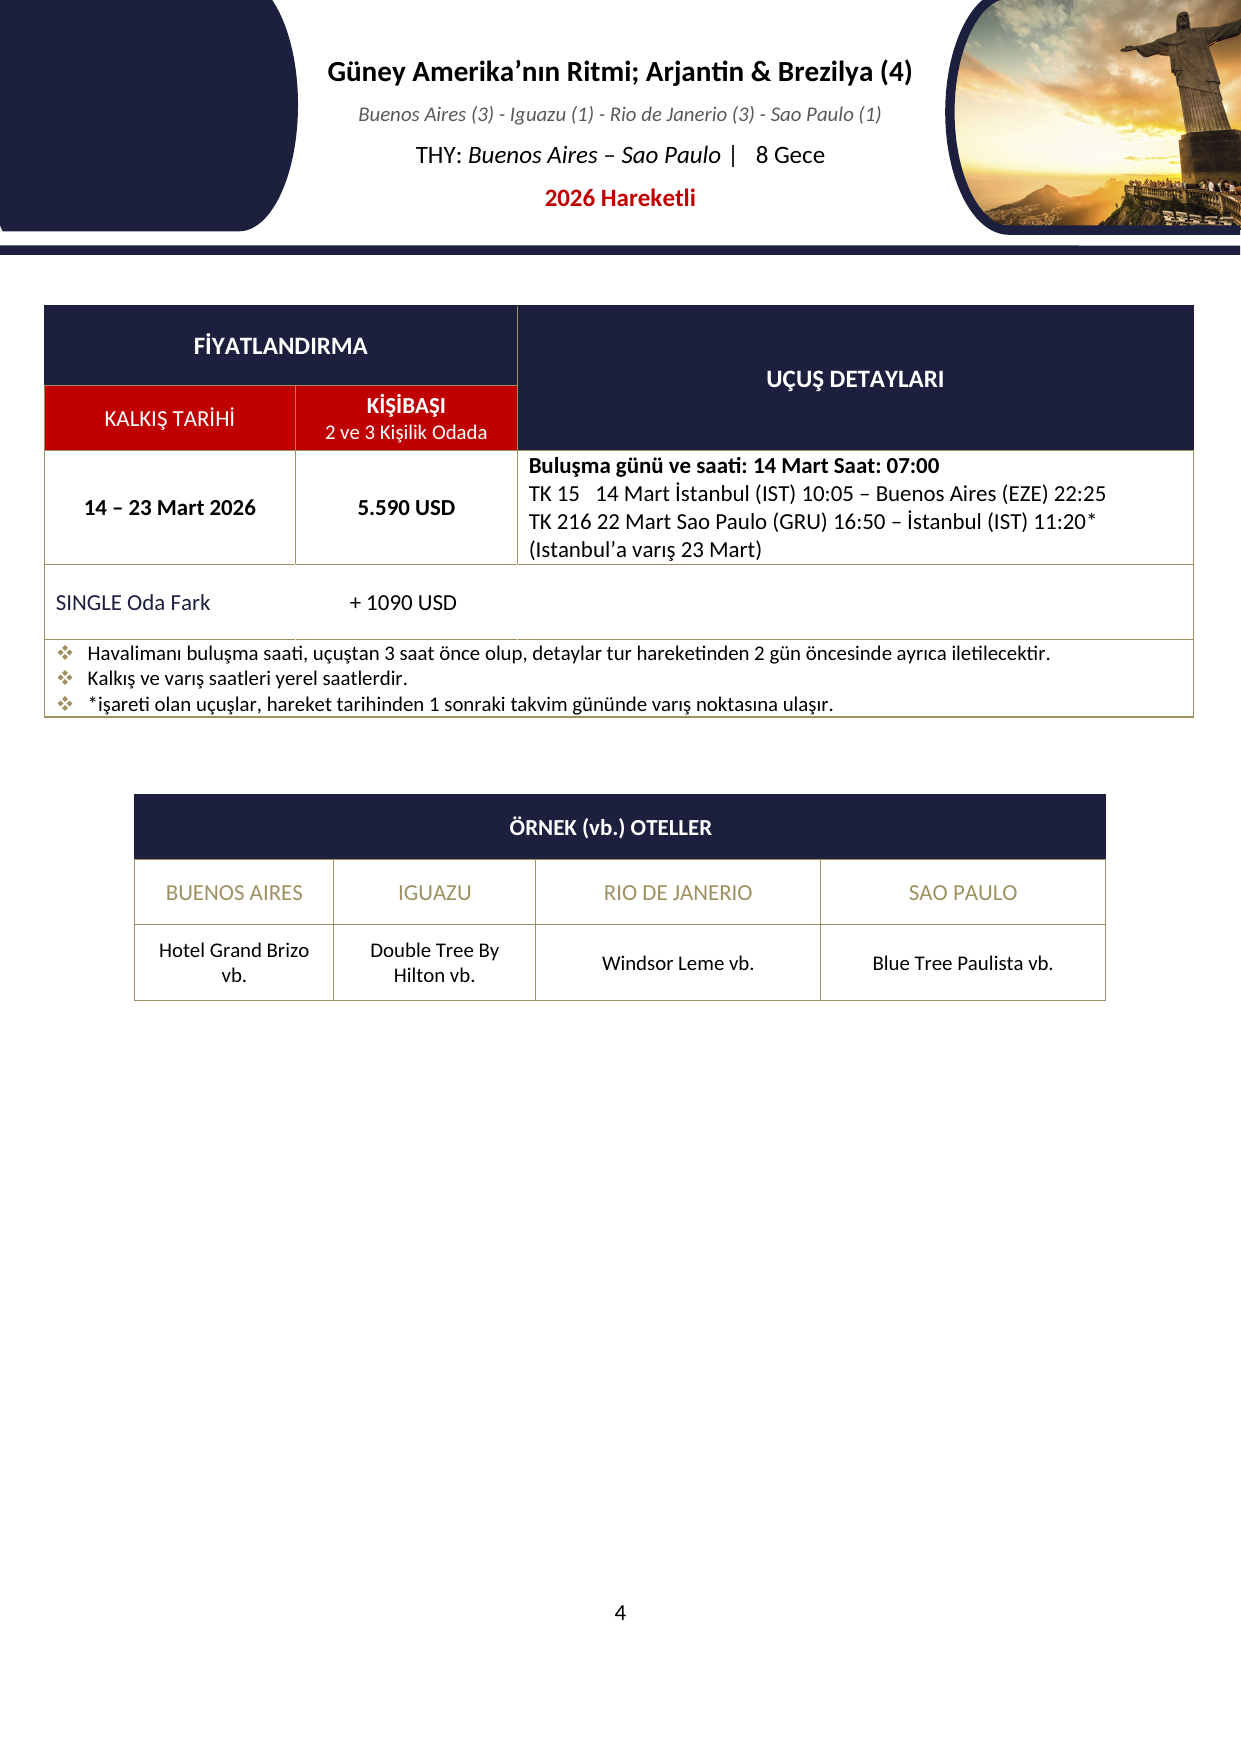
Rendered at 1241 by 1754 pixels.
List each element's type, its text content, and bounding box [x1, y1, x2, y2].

table_cell Blue Tree Paulista vb. [821, 925, 1105, 1000]
table_cell Hotel Grand Brizo vb. [135, 925, 333, 1000]
table_cell Double Tree By Hilton vb. [334, 925, 535, 1000]
picture [955, 0, 1241, 225]
table_header UÇUŞ DETAYLARI [518, 306, 1193, 450]
table_cell RIO DE JANERIO [536, 860, 820, 924]
table_cell KİŞİBAŞI 2 ve 3 Kişilik Odada [296, 386, 517, 450]
table_cell + 1090 USD [296, 565, 517, 639]
table_cell Buluşma günü ve saati: 14 Mart Saat: 07:00 TK 15 14 Mart İstanbul (IST) 10:05 – Buenos Aires (EZE) 22:25 TK 216 22 Mart Sao Paulo (GRU) 16:50 – İstanbul (IST) 11:20* (Istanbul’a varış 23 Mart) [518, 451, 1193, 563]
table_cell 14 – 23 Mart 2026 [45, 451, 295, 563]
table_cell Windsor Leme vb. [536, 925, 820, 1000]
table_cell SAO PAULO [821, 860, 1105, 924]
table_cell SINGLE Oda Fark [45, 565, 295, 639]
table_header FİYATLANDIRMA [45, 306, 517, 385]
table_cell [518, 565, 1193, 639]
table_header [821, 795, 1105, 859]
table_cell BUENOS AIRES [135, 860, 333, 924]
table_cell KALKIŞ TARİHİ [45, 386, 295, 450]
table_header ÖRNEK (vb.) OTELLER [135, 795, 820, 859]
table_cell Havalimanı buluşma saati, uçuştan 3 saat önce olup, detaylar tur hareketinden 2 gün öncesinde ayrıca iletilecektir. Kalkış ve varış saatleri yerel saatlerdir. *işareti olan uçuşlar, hareket tarihinden 1 sonraki takvim gününde varış noktasına ulaşır. [45, 640, 1193, 716]
table_cell 5.590 USD [296, 451, 517, 563]
table_cell IGUAZU [334, 860, 535, 924]
